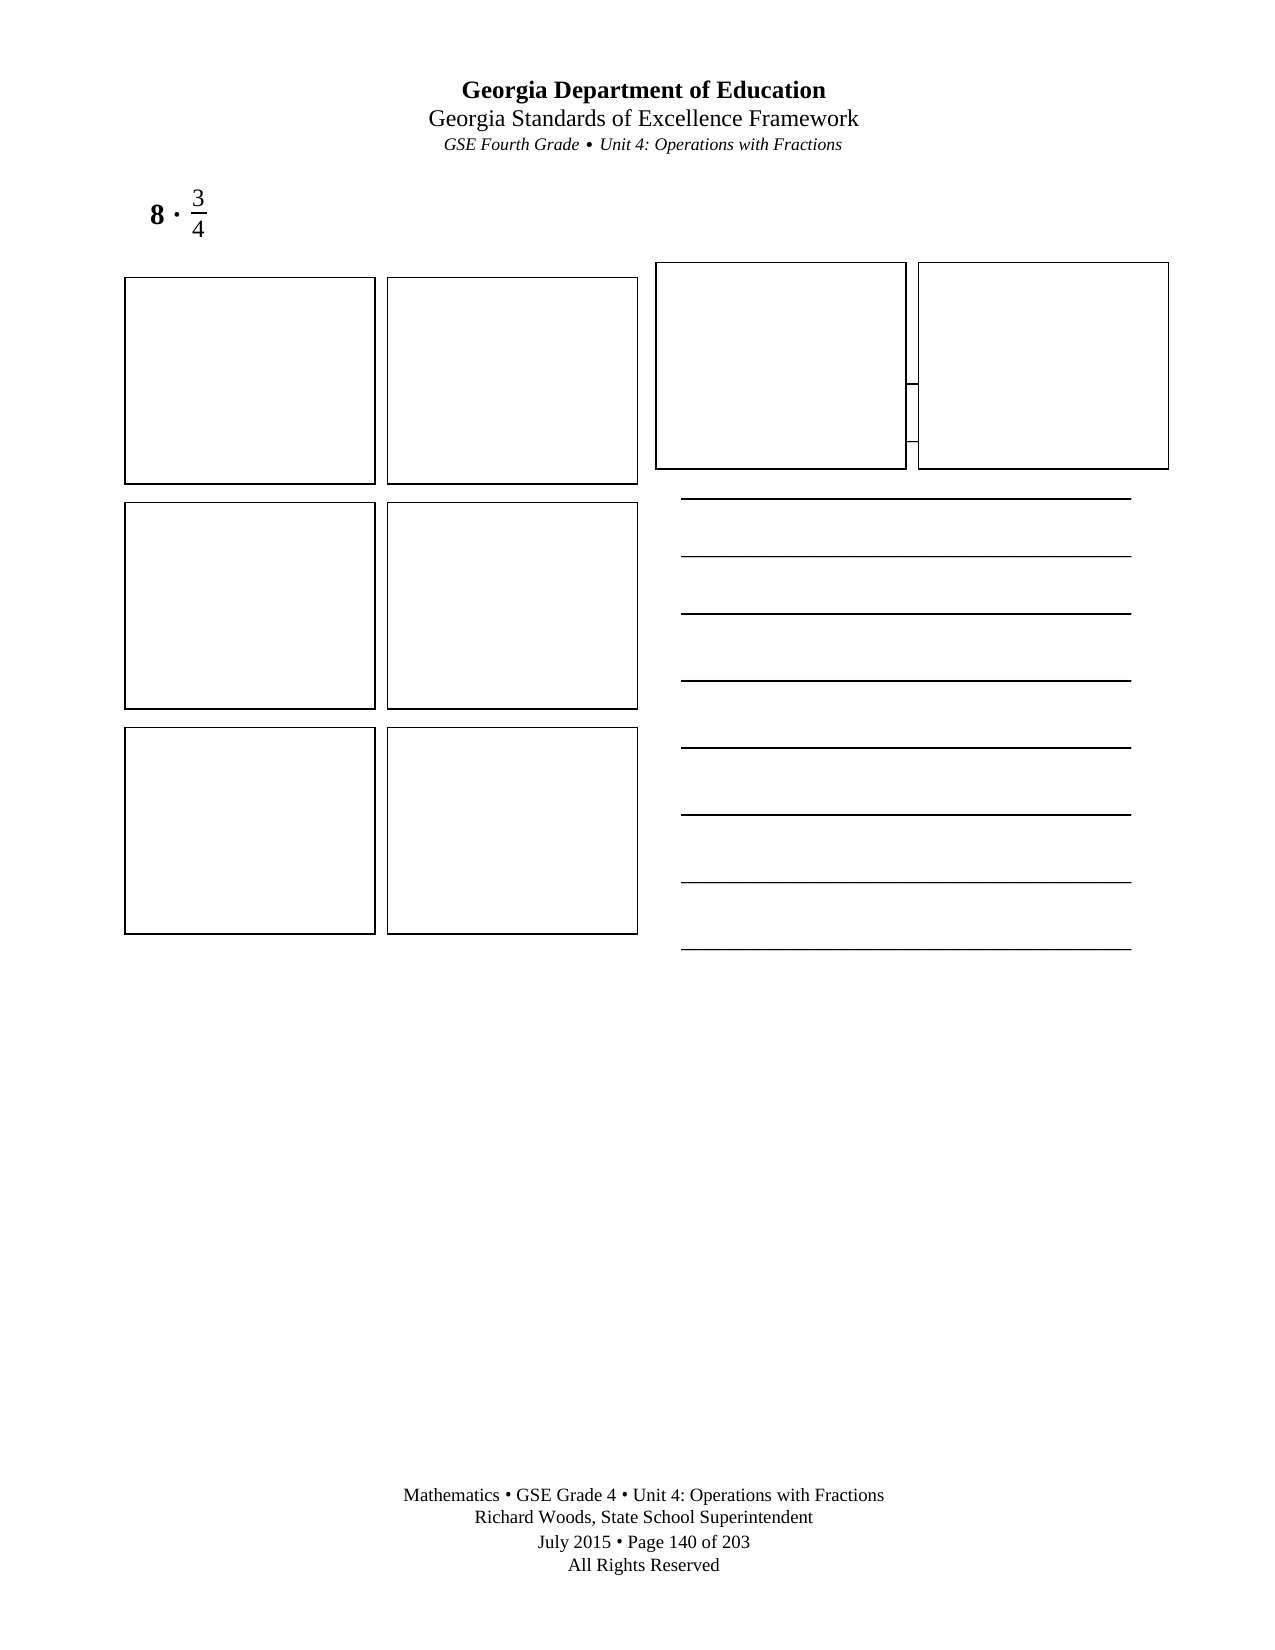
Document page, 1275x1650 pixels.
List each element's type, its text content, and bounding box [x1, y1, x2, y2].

text ____________________________________ [681, 722, 1137, 751]
text ____________________________________ [681, 789, 1137, 818]
text ____________________________________ [681, 857, 1137, 885]
text ____________________________________ [681, 655, 1137, 684]
text 8 · [150, 184, 1137, 243]
text ____________________________________ [681, 924, 1137, 952]
text ____________________________________ [681, 531, 1137, 559]
text ____________________________________ [681, 473, 1137, 502]
text ____________________________________ [681, 588, 1137, 617]
